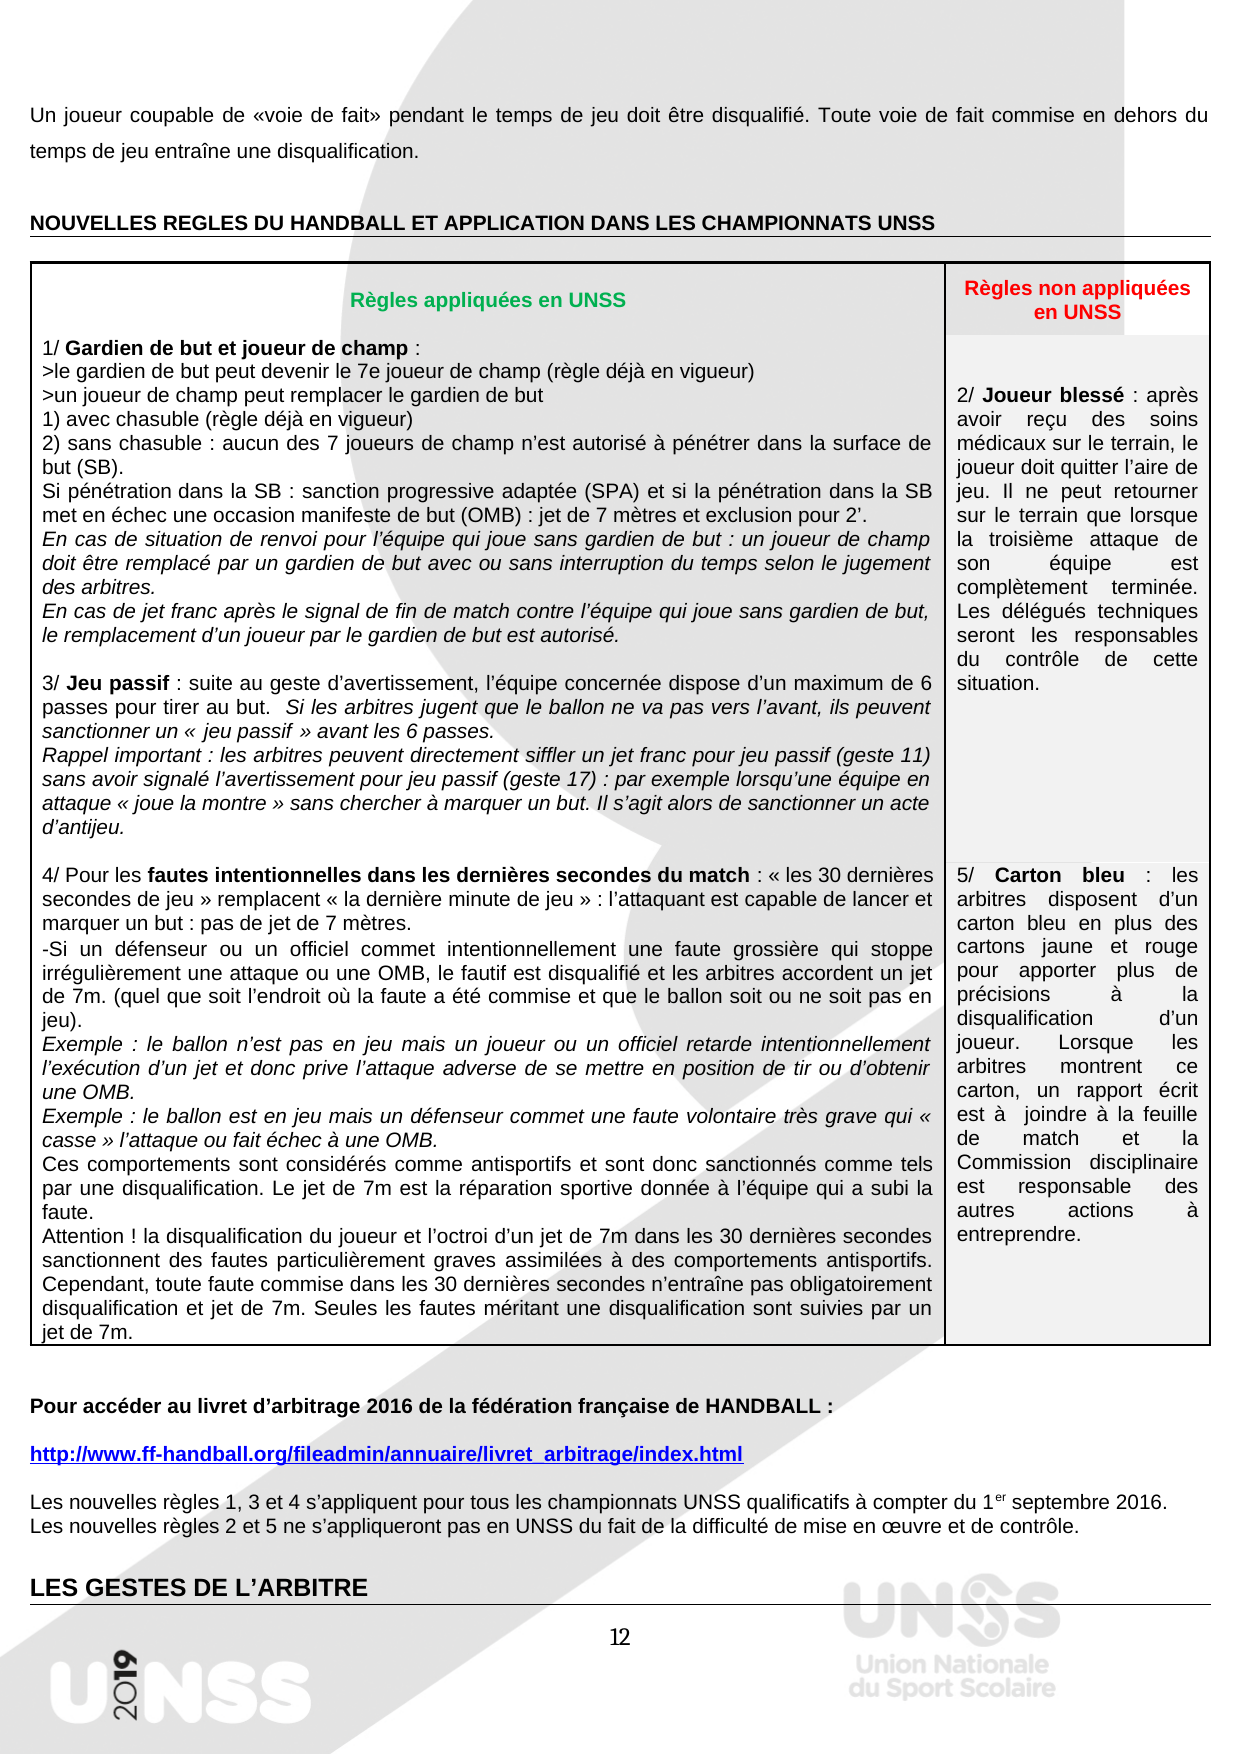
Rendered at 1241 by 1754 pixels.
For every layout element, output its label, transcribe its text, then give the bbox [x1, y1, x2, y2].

table_cell 1/ Gardien de but et joueur de champ : >le gardien de but peut devenir le 7e joueur de champ (règle déjà en vigueur) >un joueur de champ peut remplacer le gardien de but 1) avec chasuble (règle déjà en vigueur) 2) sans chasuble : aucun des 7 joueurs de champ n’est autorisé à pénétrer dans la surface de but (SB). Si pénétration dans la SB : sanction progressive adaptée (SPA) et si la pénétration dans la SB met en échec une occasion manifeste de but (OMB) : jet de 7 mètres et exclusion pour 2’. En cas de situation de renvoi pour l’équipe qui joue sans gardien de but : un joueur de champ doit être remplacé par un gardien de but avec ou sans interruption du temps selon le jugement des arbitres. En cas de jet franc après le signal de fin de match contre l’équipe qui joue sans gardien de but, le remplacement d’un joueur par le gardien de but est autorisé. [32, 335, 944, 671]
table_cell 5/ Carton bleu : les arbitres disposent d’un carton bleu en plus des cartons jaune et rouge pour apporter plus de précisions à la disqualification d’un joueur. Lorsque les arbitres montrent ce carton, un rapport écrit est à joindre à la feuille de match et la Commission disciplinaire est responsable des autres actions à entreprendre. [946, 863, 1209, 1344]
table_header Règles appliquées en UNSS [32, 264, 944, 335]
text Les nouvelles règles 1, 3 et 4 s’appliquent pour tous les championnats UNSS qualificatifs à compter du 1er septembre 2016. [29, 1489, 1211, 1513]
table_cell 2/ Joueur blessé : après avoir reçu des soins médicaux sur le terrain, le joueur doit quitter l’aire de jeu. Il ne peut retourner sur le terrain que lorsque la troisième attaque de son équipe est complètement terminée. Les délégués techniques seront les responsables du contrôle de cette situation. [946, 335, 1209, 862]
text LES GESTES DE L’ARBITRE [29, 1573, 1211, 1605]
text Un joueur coupable de «voie de fait» pendant le temps de jeu doit être disqualifié. Toute voie de fait commise en dehors du temps de jeu entraîne une disqualification. [29, 103, 1211, 162]
picture [0, 0, 1125, 1754]
table_cell -Si un défenseur ou un officiel commet intentionnellement une faute grossière qui stoppe irrégulièrement une attaque ou une OMB, le fautif est disqualifié et les arbitres accordent un jet de 7m. (quel que soit l’endroit où la faute a été commise et que le ballon soit ou ne soit pas en jeu). Exemple : le ballon n’est pas en jeu mais un joueur ou un officiel retarde intentionnellement l’exécution d’un jet et donc prive l’attaque adverse de se mettre en position de tir ou d’obtenir une OMB. Exemple : le ballon est en jeu mais un défenseur commet une faute volontaire très grave qui « casse » l’attaque ou fait échec à une OMB. Ces comportements sont considérés comme antisportifs et sont donc sanctionnés comme tels par une disqualification. Le jet de 7m est la réparation sportive donnée à l’équipe qui a subi la faute. Attention ! la disqualification du joueur et l’octroi d’un jet de 7m dans les 30 dernières secondes sanctionnent des fautes particulièrement graves assimilées à des comportements antisportifs. Cependant, toute faute commise dans les 30 dernières secondes n’entraîne pas obligatoirement disqualification et jet de 7m. Seules les fautes méritant une disqualification sont suivies par un jet de 7m. [32, 934, 944, 1344]
table_cell 4/ Pour les fautes intentionnelles dans les dernières secondes du match : « les 30 dernières secondes de jeu » remplacent « la dernière minute de jeu » : l’attaquant est capable de lancer et marquer un but : pas de jet de 7 mètres. [32, 863, 944, 934]
text Les nouvelles règles 2 et 5 ne s’appliqueront pas en UNSS du fait de la difficulté de mise en œuvre et de contrôle. [29, 1513, 1211, 1537]
text Pour accéder au livret d’arbitrage 2016 de la fédération française de HANDBALL : [29, 1394, 1211, 1418]
table_cell 3/ Jeu passif : suite au geste d’avertissement, l’équipe concernée dispose d’un maximum de 6 passes pour tirer au but. Si les arbitres jugent que le ballon ne va pas vers l’avant, ils peuvent sanctionner un « jeu passif » avant les 6 passes. Rappel important : les arbitres peuvent directement siffler un jet franc pour jeu passif (geste 11) sans avoir signalé l’avertissement pour jeu passif (geste 17) : par exemple lorsqu’une équipe en attaque « joue la montre » sans chercher à marquer un but. Il s’agit alors de sanctionner un acte d’antijeu. [32, 671, 944, 862]
text http://www.ff-handball.org/fileadmin/annuaire/livret_arbitrage/index.html [29, 1442, 1211, 1466]
table_header Règles non appliquées en UNSS [946, 264, 1209, 335]
text NOUVELLES REGLES DU HANDBALL ET APPLICATION DANS LES CHAMPIONNATS UNSS [29, 210, 1211, 237]
